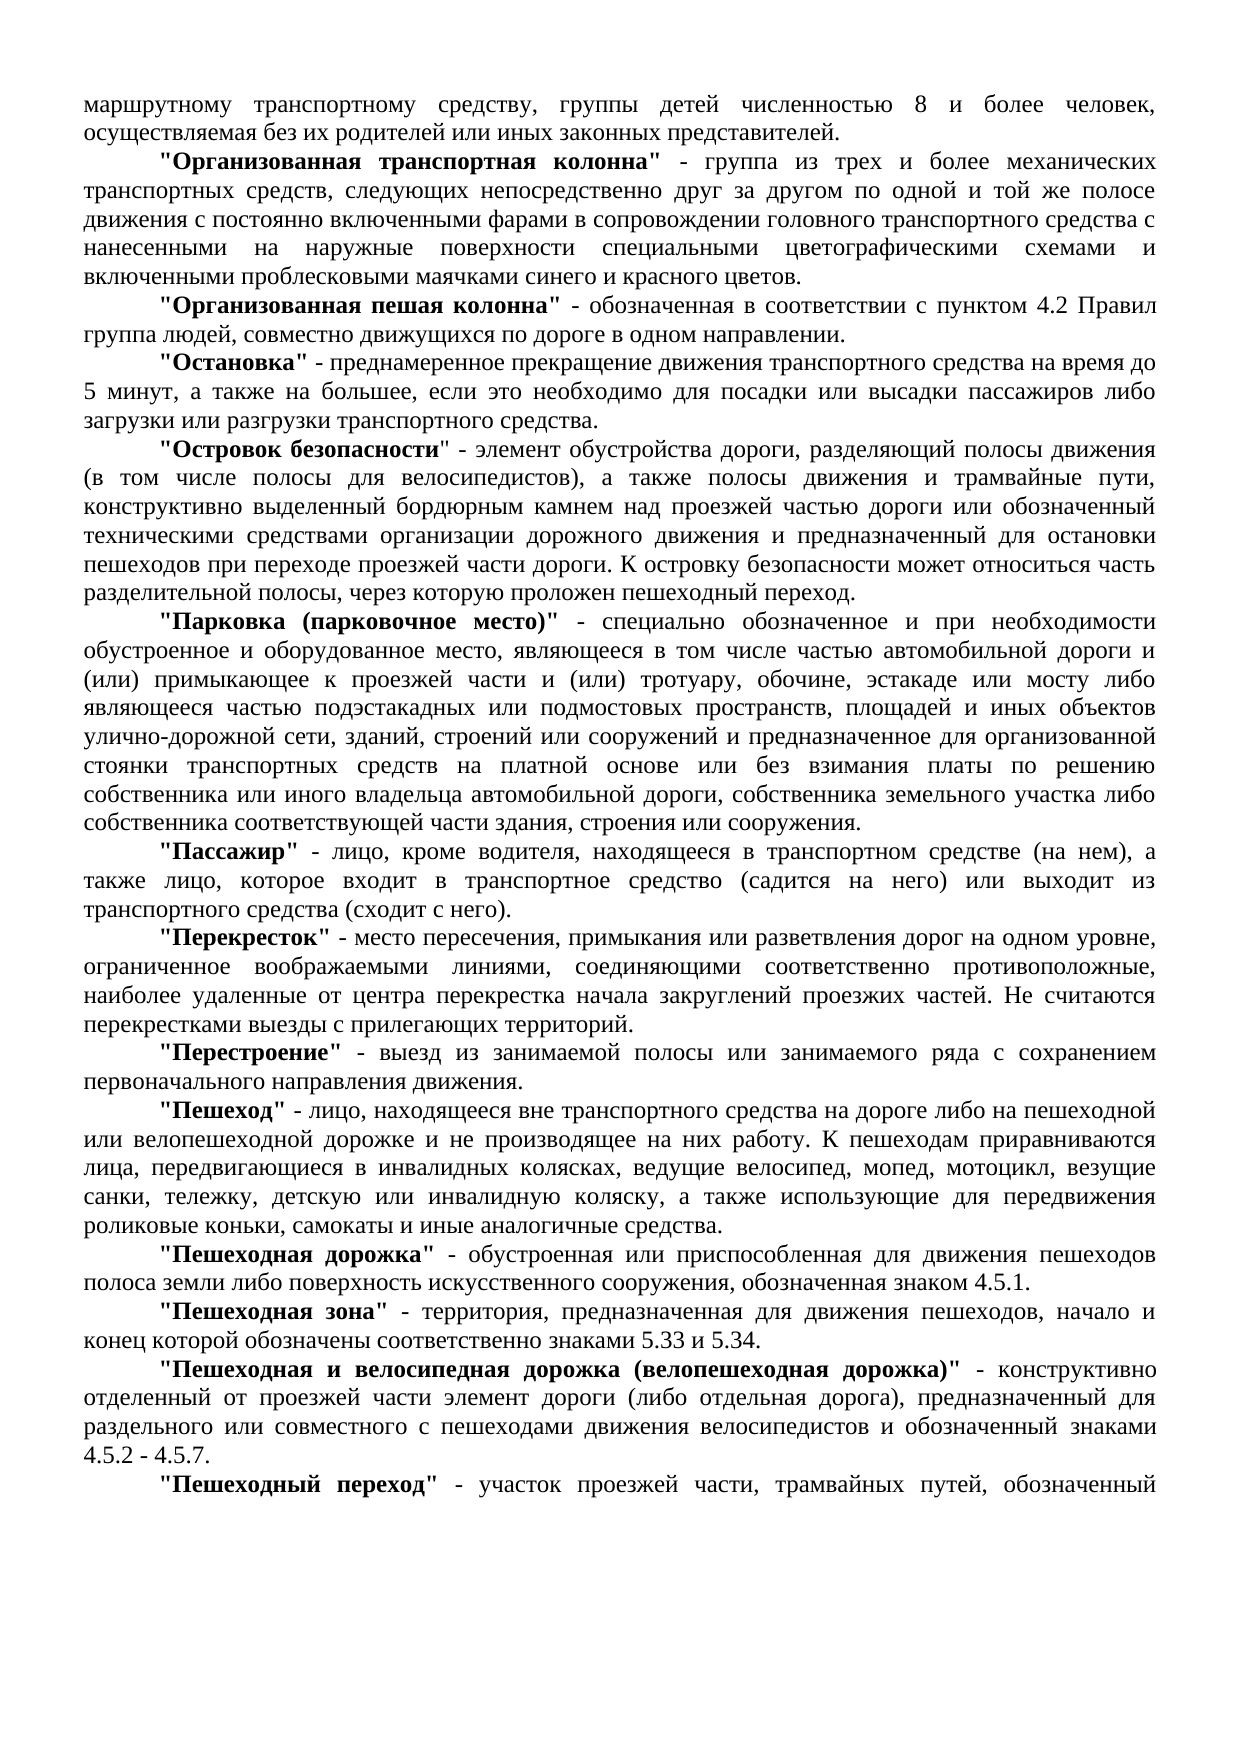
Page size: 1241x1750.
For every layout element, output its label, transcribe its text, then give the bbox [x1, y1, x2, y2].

text "Пешеходная зона" - территория, предназначенная для движения пешеходов, начало и конец которой обозначены соответственно знаками 5.33 и 5.34. [83, 1296, 1157, 1354]
text "Пассажир" - лицо, кроме водителя, находящееся в транспортном средстве (на нем), а также лицо, которое входит в транспортное средство (садится на него) или выходит из транспортного средства (сходит с него). [83, 836, 1157, 922]
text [83, 1469, 1157, 1497]
text "Пешеход" - лицо, находящееся вне транспортного средства на дороге либо на пешеходной или велопешеходной дорожке и не производящее на них работу. К пешеходам приравниваются лица, передвигающиеся в инвалидных колясках, ведущие велосипед, мопед, мотоцикл, везущие санки, тележку, детскую или инвалидную коляску, а также использующие для передвижения роликовые коньки, самокаты и иные аналогичные средства. [83, 1095, 1157, 1239]
text "Парковка (парковочное место)" - специально обозначенное и при необходимости обустроенное и оборудованное место, являющееся в том числе частью автомобильной дороги и (или) примыкающее к проезжей части и (или) тротуару, обочине, эстакаде или мосту либо являющееся частью подэстакадных или подмостовых пространств, площадей и иных объектов улично-дорожной сети, зданий, строений или сооружений и предназначенное для организованной стоянки транспортных средств на платной основе или без взимания платы по решению собственника или иного владельца автомобильной дороги, собственника земельного участка либо собственника соответствующей части здания, строения или сооружения. [83, 606, 1157, 836]
text "Перекресток" - место пересечения, примыкания или разветвления дорог на одном уровне, ограниченное воображаемыми линиями, соединяющими соответственно противоположные, наиболее удаленные от центра перекрестка начала закруглений проезжих частей. Не считаются перекрестками выезды с прилегающих территорий. [83, 922, 1157, 1037]
text "Островок безопасности" - элемент обустройства дороги, разделяющий полосы движения (в том числе полосы для велосипедистов), а также полосы движения и трамвайные пути, конструктивно выделенный бордюрным камнем над проезжей частью дороги или обозначенный техническими средствами организации дорожного движения и предназначенный для остановки пешеходов при переходе проезжей части дороги. К островку безопасности может относиться часть разделительной полосы, через которую проложен пешеходный переход. [83, 434, 1157, 606]
text "Организованная пешая колонна" - обозначенная в соответствии с пунктом 4.2 Правил группа людей, совместно движущихся по дороге в одном направлении. [83, 290, 1157, 347]
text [83, 89, 1157, 146]
text "Пешеходная дорожка" - обустроенная или приспособленная для движения пешеходов полоса земли либо поверхность искусственного сооружения, обозначенная знаком 4.5.1. [83, 1239, 1157, 1296]
text "Перестроение" - выезд из занимаемой полосы или занимаемого ряда с сохранением первоначального направления движения. [83, 1037, 1157, 1095]
text "Организованная транспортная колонна" - группа из трех и более механических транспортных средств, следующих непосредственно друг за другом по одной и той же полосе движения с постоянно включенными фарами в сопровождении головного транспортного средства с нанесенными на наружные поверхности специальными цветографическими схемами и включенными проблесковыми маячками синего и красного цветов. [83, 146, 1157, 290]
text "Остановка" - преднамеренное прекращение движения транспортного средства на время до 5 минут, а также на большее, если это необходимо для посадки или высадки пассажиров либо загрузки или разгрузки транспортного средства. [83, 347, 1157, 434]
text "Пешеходная и велосипедная дорожка (велопешеходная дорожка)" - конструктивно отделенный от проезжей части элемент дороги (либо отдельная дорога), предназначенный для раздельного или совместного с пешеходами движения велосипедистов и обозначенный знаками 4.5.2 - 4.5.7. [83, 1354, 1157, 1469]
